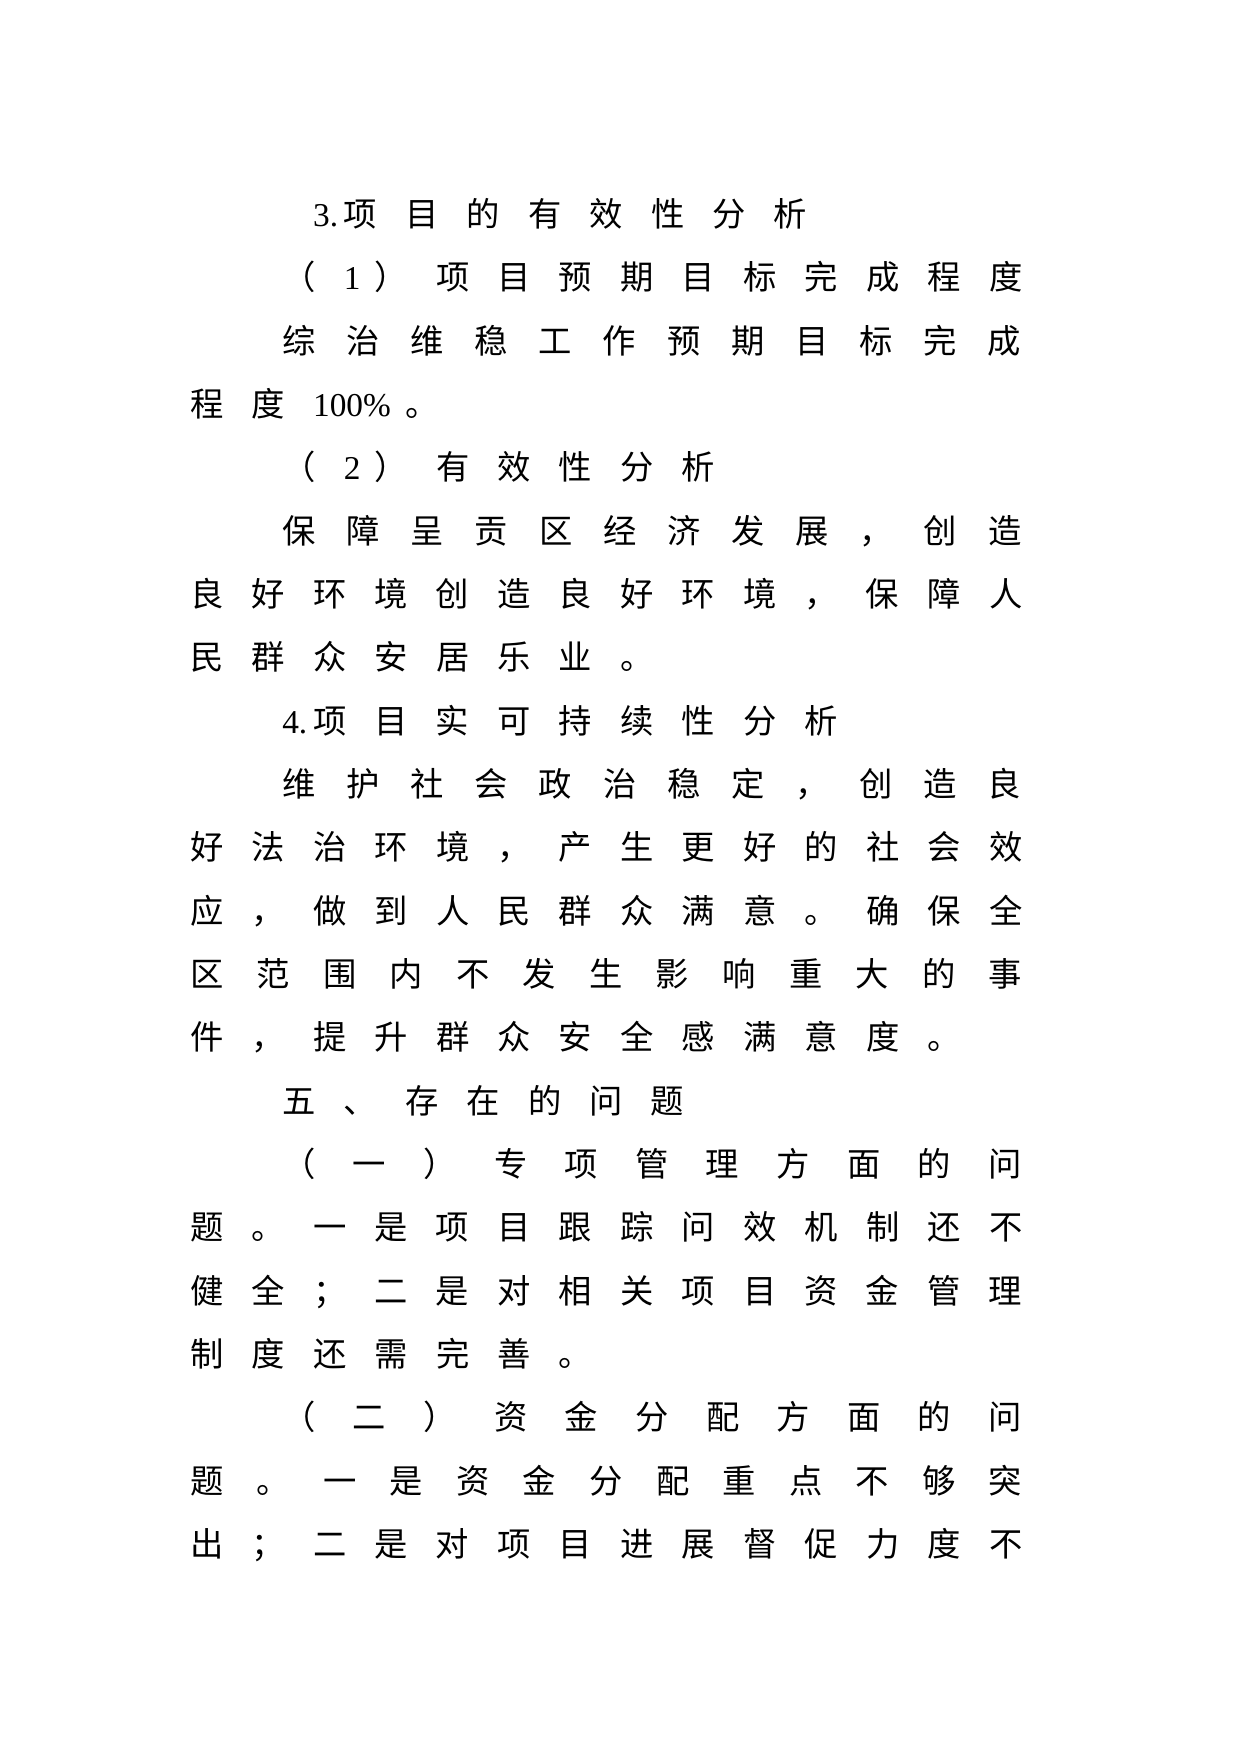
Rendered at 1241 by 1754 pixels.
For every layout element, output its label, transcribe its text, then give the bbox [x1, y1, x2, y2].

text 维护社会政治稳定，创造良好法治环境，产生更好的社会效应，做到人民群众满意。确保全区范围内不发生影响重大的事件，提升群众安全感满意度。 [190, 750, 1050, 1067]
text （一）专项管理方面的问题。一是项目跟踪问效机制还不健全；二是对相关项目资金管理制度还需完善。 [190, 1130, 1050, 1384]
text （1）项目预期目标完成程度 [190, 244, 1050, 307]
list 保障呈贡区经济发展，创造良好环境创造良好环境，保障人民群众安居乐业。 [190, 497, 1050, 687]
text 3.项目的有效性分析 [190, 180, 1050, 244]
list 有效性分析 [190, 434, 1050, 497]
text 综治维稳工作预期目标完成程度100%。 [190, 307, 1050, 434]
list 4.项目实可持续性分析 [190, 687, 1050, 750]
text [190, 1384, 1050, 1574]
text 五、存在的问题 [190, 1067, 1050, 1130]
